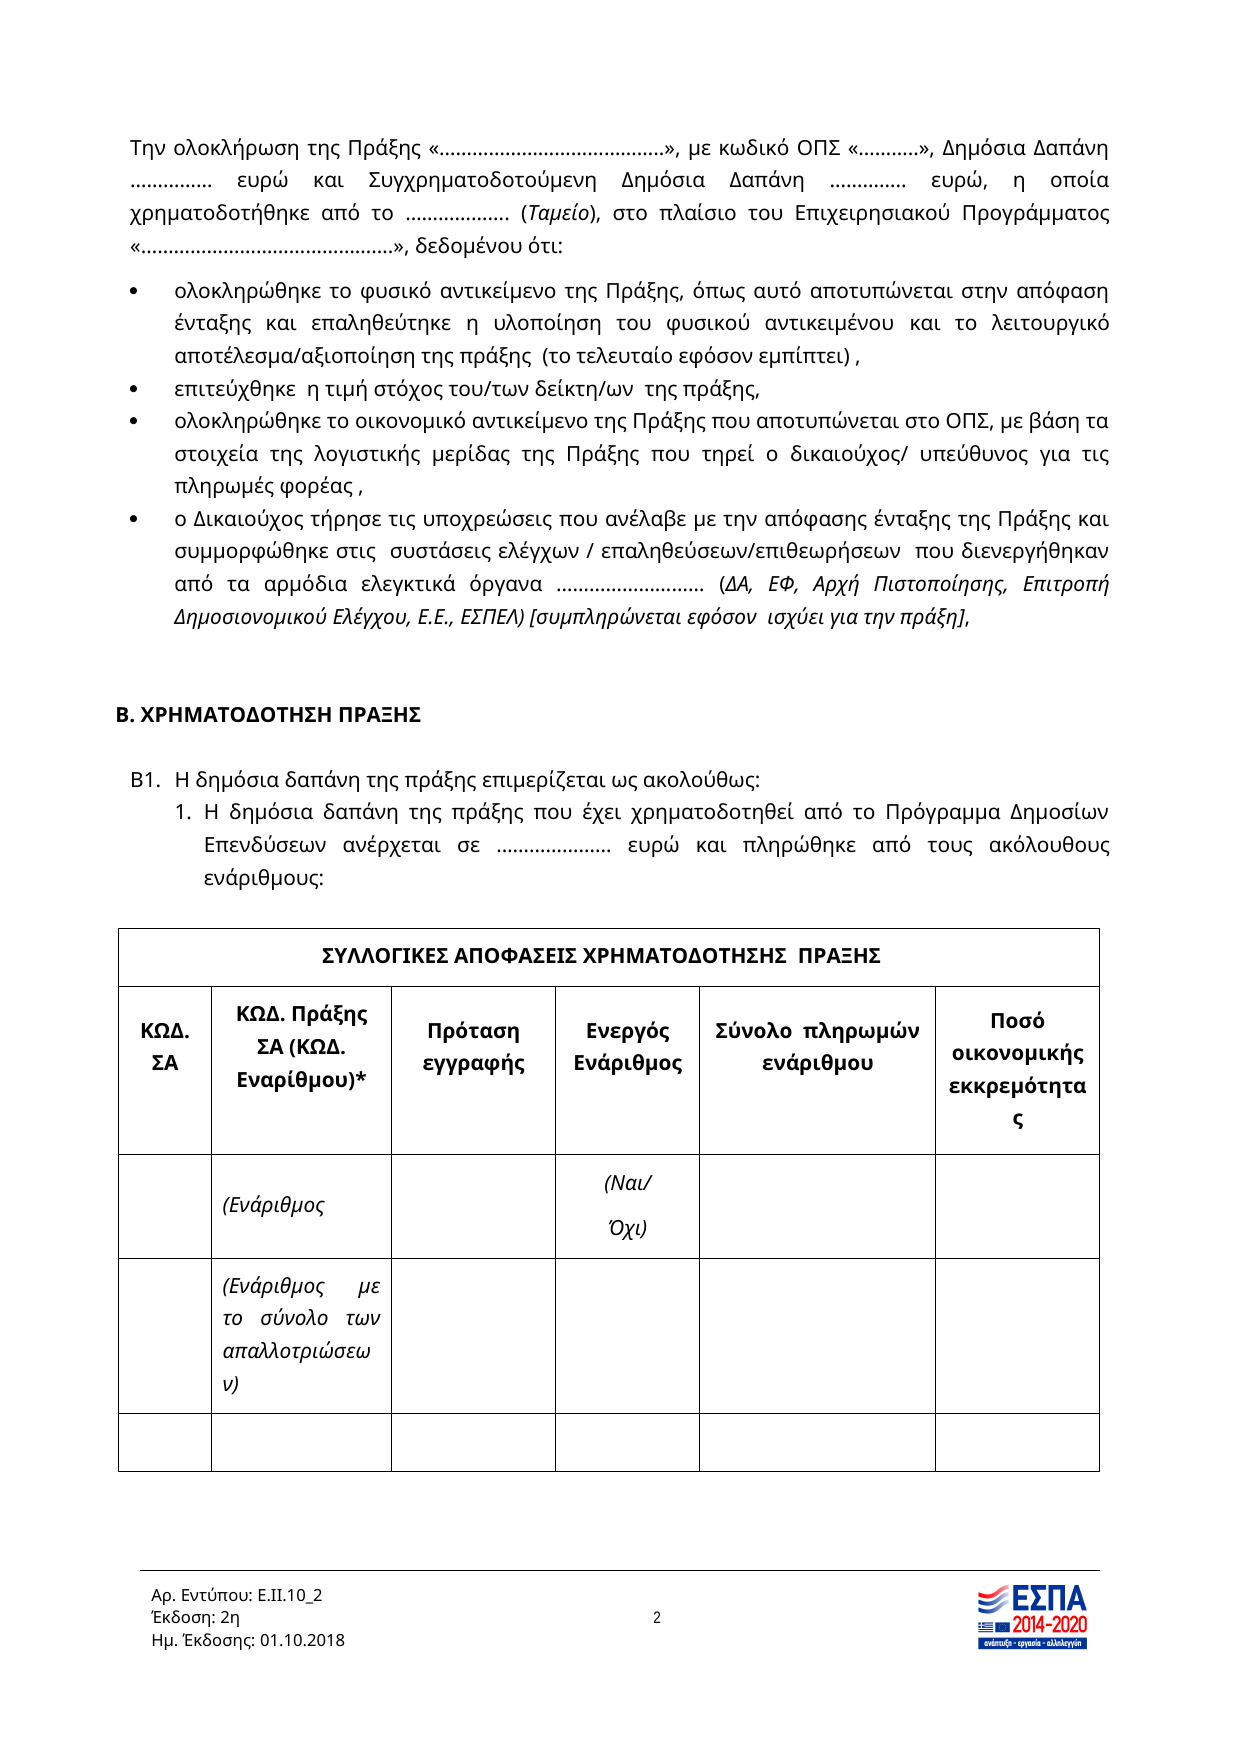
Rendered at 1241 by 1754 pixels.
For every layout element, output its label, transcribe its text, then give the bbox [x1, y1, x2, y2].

table_cell [700, 1155, 935, 1257]
table_cell [700, 1414, 935, 1471]
table_cell [936, 1155, 1099, 1257]
table_cell [392, 1155, 555, 1257]
table_header ΣΥΛΛΟΓΙΚΕΣ ΑΠΟΦΑΣΕΙΣ ΧΡΗΜΑΤΟΔΟΤΗΣΗΣ ΠΡΑΞΗΣ [119, 929, 1099, 986]
table_cell [392, 1414, 555, 1471]
text Β1. Η δημόσια δαπάνη της πράξης επιμερίζεται ως ακολούθως: [130, 765, 1110, 793]
text Την ολοκλήρωση της Πράξης «…………………………………..», με κωδικό ΟΠΣ «………..», Δημόσια Δαπάνη …………… ευρώ και Συγχρηματοδοτούμενη Δημόσια Δαπάνη ………….. ευρώ, η οποία χρηματοδοτήθηκε από το ………………. (Ταμείο), στο πλαίσιο του Επιχειρησιακού Προγράμματος «……………………………………….», δεδομένου ότι: [130, 133, 1110, 259]
table_cell Ποσό οικονομικής εκκρεμότητας [936, 987, 1099, 1154]
table_cell Πρόταση εγγραφής [392, 987, 555, 1154]
text 1. Η δημόσια δαπάνη της πράξης που έχει χρηματοδοτηθεί από το Πρόγραμμα Δημοσίων Επενδύσεων ανέρχεται σε ………………… ευρώ και πληρώθηκε από τους ακόλουθους ενάριθμους: [174, 797, 1110, 891]
picture [975, 1583, 1090, 1651]
table_cell ΚΩΔ. Πράξης ΣΑ (ΚΩΔ. Εναρίθμου)* [212, 987, 391, 1154]
text Β. ΧΡΗΜΑΤΟΔΟΤΗΣΗ ΠΡΑΞΗΣ [115, 700, 1110, 728]
table_cell [936, 1414, 1099, 1471]
table_cell [119, 1414, 211, 1471]
table_cell [556, 1414, 699, 1471]
table_cell [119, 1155, 211, 1257]
table_cell Σύνολο πληρωμών ενάριθμου [700, 987, 935, 1154]
list ολοκληρώθηκε το φυσικό αντικείμενο της Πράξης, όπως αυτό αποτυπώνεται στην απόφαση ένταξης και επαληθεύτηκε η υλοποίηση του φυσικού αντικειμένου και το λειτουργικό αποτέλεσμα/αξιοποίηση της πράξης (το τελευταίο εφόσον εμπίπτει) , [130, 276, 1110, 369]
table_cell [212, 1414, 391, 1471]
table_cell ΚΩΔ. ΣΑ [119, 987, 211, 1154]
table_cell (Ναι/ Όχι) [556, 1155, 699, 1257]
list ο Δικαιούχος τήρησε τις υποχρεώσεις που ανέλαβε με την απόφασης ένταξης της Πράξης και συμμορφώθηκε στις συστάσεις ελέγχων / επαληθεύσεων/επιθεωρήσεων που διενεργήθηκαν από τα αρμόδια ελεγκτικά όργανα ……………………… (ΔΑ, ΕΦ, Αρχή Πιστοποίησης, Επιτροπή Δημοσιονομικού Ελέγχου, Ε.Ε., ΕΣΠΕΛ) [συμπληρώνεται εφόσον ισχύει για την πράξη], [130, 504, 1110, 630]
table_cell (Ενάριθμος με το σύνολο των απαλλοτριώσεων) [212, 1259, 391, 1413]
table_cell (Ενάριθμος [212, 1155, 391, 1257]
list ολοκληρώθηκε το οικονομικό αντικείμενο της Πράξης που αποτυπώνεται στο ΟΠΣ, με βάση τα στοιχεία της λογιστικής μερίδας της Πράξης που τηρεί ο δικαιούχος/ υπεύθυνος για τις πληρωμές φορέας , [130, 406, 1110, 500]
table_cell [119, 1259, 211, 1413]
table_cell [936, 1259, 1099, 1413]
table_cell [556, 1259, 699, 1413]
table_cell [392, 1259, 555, 1413]
list επιτεύχθηκε η τιμή στόχος του/των δείκτη/ων της πράξης, [130, 374, 1110, 402]
table_cell Ενεργός Ενάριθμος [556, 987, 699, 1154]
table_cell [700, 1259, 935, 1413]
